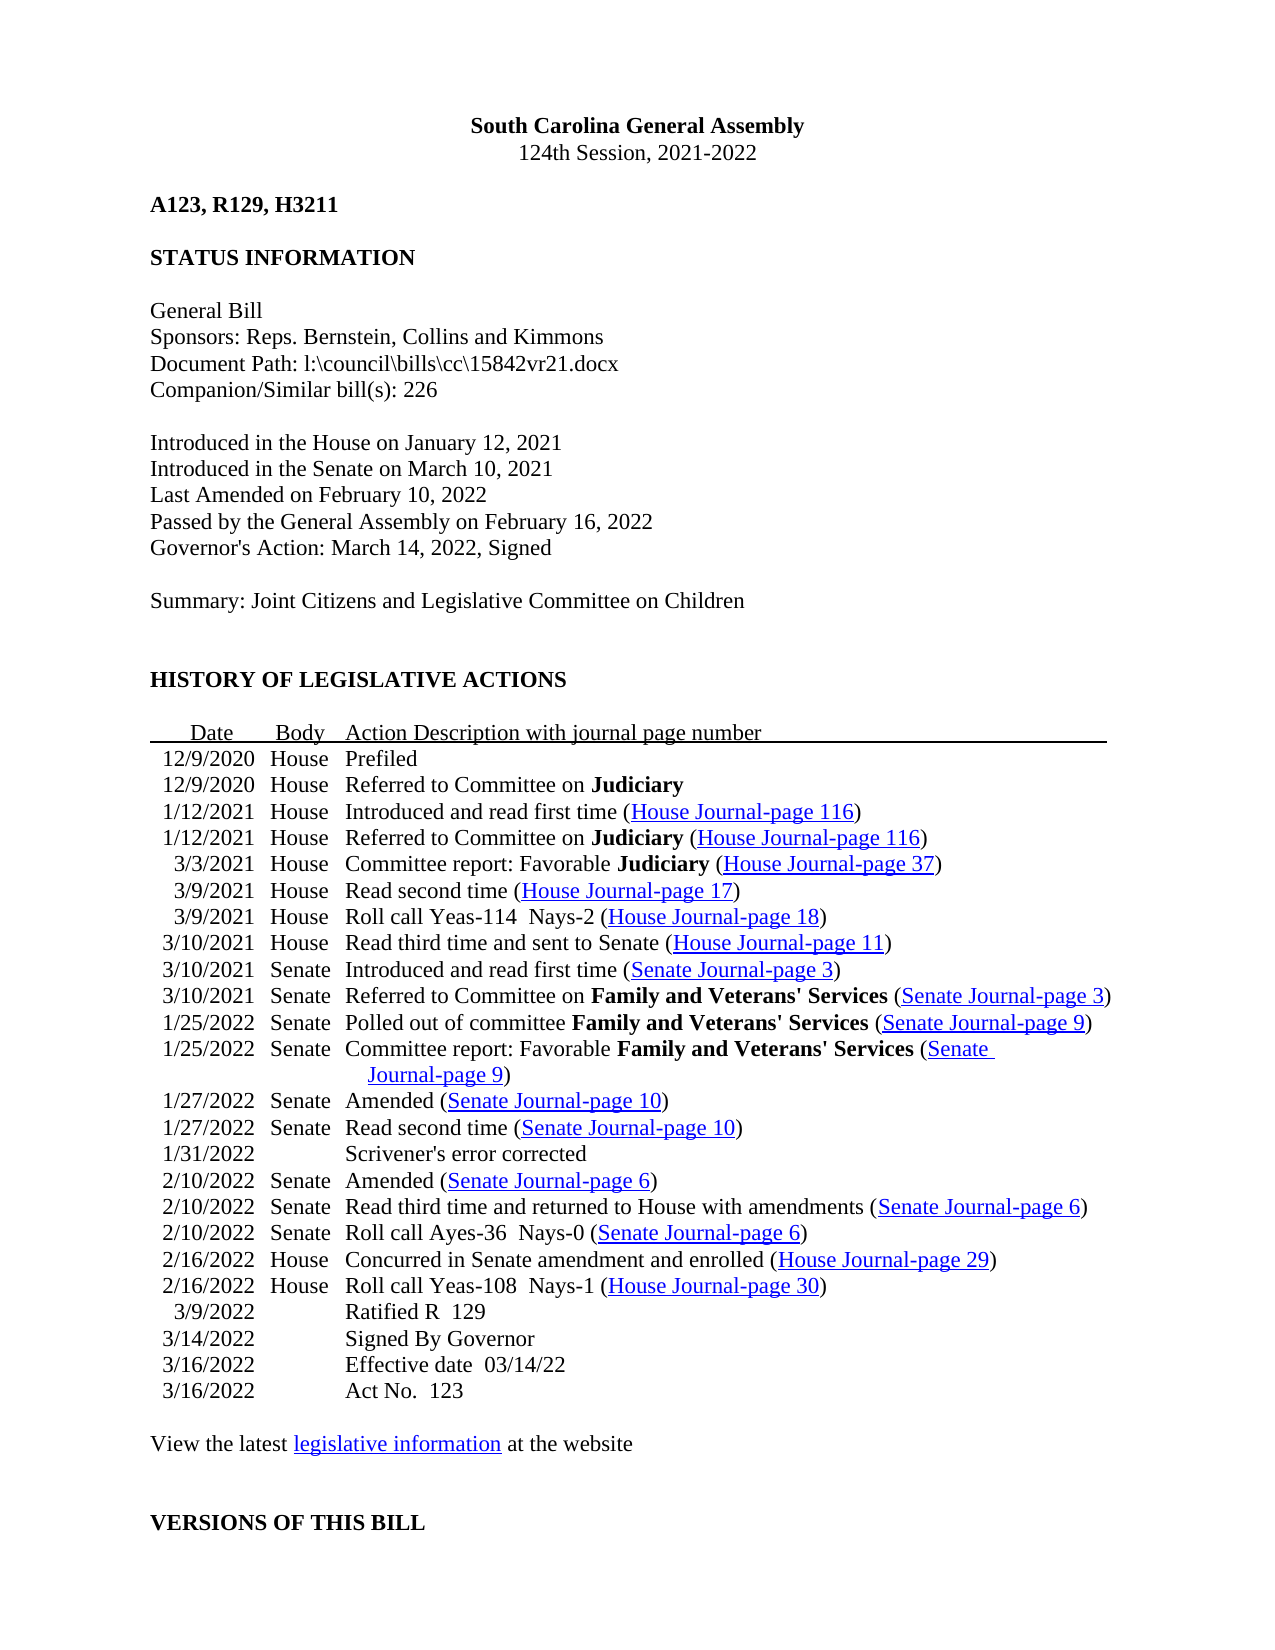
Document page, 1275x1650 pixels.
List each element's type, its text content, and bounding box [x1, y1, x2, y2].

text 124th Session, 2021-2022 [150, 139, 1125, 165]
text 1/12/2021 House Referred to Committee on Judiciary (House Journal-page 116) [150, 824, 1125, 850]
text 2/10/2022 Senate Amended (Senate Journal-page 6) [150, 1167, 1125, 1193]
text View the latest legislative information at the website [150, 1430, 1125, 1457]
text 2/16/2022 House Roll call Yeas-108 Nays-1 (House Journal-page 30) [150, 1272, 1125, 1298]
text 3/10/2021 Senate Introduced and read first time (Senate Journal-page 3) [150, 956, 1125, 982]
text 1/31/2022 Scrivener's error corrected [150, 1140, 1125, 1167]
text 3/3/2021 House Committee report: Favorable Judiciary (House Journal-page 37) [150, 850, 1125, 877]
text 3/9/2022 Ratified R 129 [150, 1298, 1125, 1325]
text VERSIONS OF THIS BILL [150, 1509, 1125, 1536]
text 1/25/2022 Senate Polled out of committee Family and Veterans' Services (Senate Journal-page 9) [150, 1008, 1125, 1035]
text Passed by the General Assembly on February 16, 2022 [150, 508, 1125, 534]
text 3/10/2021 House Read third time and sent to Senate (House Journal-page 11) [150, 929, 1125, 956]
text HISTORY OF LEGISLATIVE ACTIONS [150, 666, 1125, 692]
text 3/16/2022 Effective date 03/14/22 [150, 1351, 1125, 1377]
text 1/27/2022 Senate Read second time (Senate Journal-page 10) [150, 1114, 1125, 1140]
text 1/25/2022 Senate Committee report: Favorable Family and Veterans' Services (Senate Journal-page 9) [150, 1035, 1125, 1088]
text Governor's Action: March 14, 2022, Signed [150, 534, 1125, 561]
text 2/16/2022 House Concurred in Senate amendment and enrolled (House Journal-page 29) [150, 1246, 1125, 1272]
text 2/10/2022 Senate Roll call Ayes-36 Nays-0 (Senate Journal-page 6) [150, 1219, 1125, 1246]
text Date Body Action Description with journal page number [150, 719, 1125, 745]
text 3/9/2021 House Read second time (House Journal-page 17) [150, 877, 1125, 903]
text 1/12/2021 House Introduced and read first time (House Journal-page 116) [150, 798, 1125, 824]
text South Carolina General Assembly [150, 112, 1125, 139]
text 3/9/2021 House Roll call Yeas-114 Nays-2 (House Journal-page 18) [150, 903, 1125, 929]
text 3/10/2021 Senate Referred to Committee on Family and Veterans' Services (Senate Journal-page 3) [150, 982, 1125, 1008]
text Companion/Similar bill(s): 226 [150, 376, 1125, 402]
text 2/10/2022 Senate Read third time and returned to House with amendments (Senate Journal-page 6) [150, 1193, 1125, 1219]
text 12/9/2020 House Prefiled [150, 745, 1125, 771]
text Summary: Joint Citizens and Legislative Committee on Children [150, 587, 1125, 613]
text 12/9/2020 House Referred to Committee on Judiciary [150, 771, 1125, 798]
text Document Path: l:\council\bills\cc\15842vr21.docx [150, 350, 1125, 376]
text 3/16/2022 Act No. 123 [150, 1377, 1125, 1404]
text STATUS INFORMATION [150, 244, 1125, 271]
text A123, R129, H3211 [150, 192, 1125, 218]
text 1/27/2022 Senate Amended (Senate Journal-page 10) [150, 1088, 1125, 1114]
text 3/14/2022 Signed By Governor [150, 1325, 1125, 1351]
text Last Amended on February 10, 2022 [150, 481, 1125, 508]
text Introduced in the Senate on March 10, 2021 [150, 455, 1125, 481]
text Introduced in the House on January 12, 2021 [150, 429, 1125, 455]
text General Bill [150, 297, 1125, 323]
text Sponsors: Reps. Bernstein, Collins and Kimmons [150, 323, 1125, 350]
